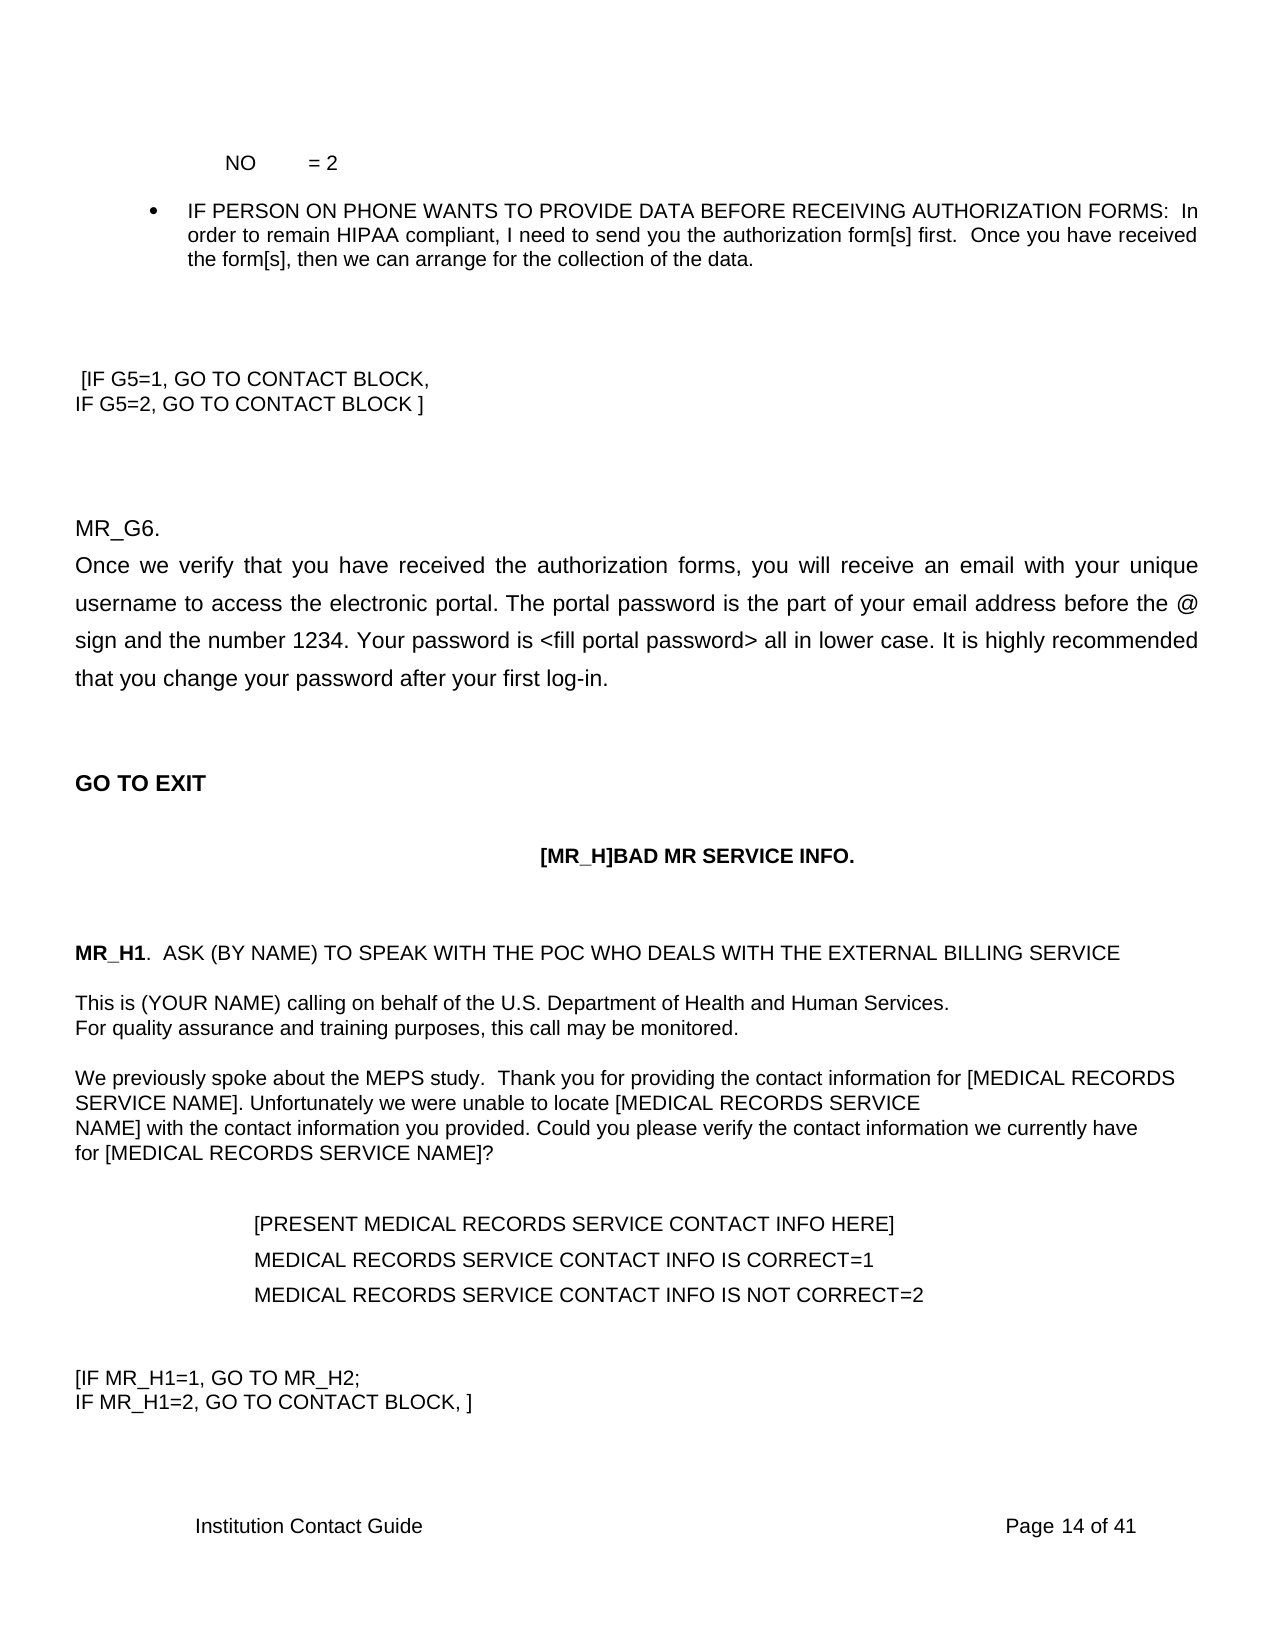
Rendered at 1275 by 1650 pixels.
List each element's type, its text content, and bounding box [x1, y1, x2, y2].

text [IF MR_H1=1, GO TO MR_H2; [75, 1366, 1200, 1390]
list IF PERSON ON PHONE WANTS TO PROVIDE DATA BEFORE RECEIVING AUTHORIZATION FORMS: In order to remain HIPAA compliant, I need to send you the authorization form[s] first. Once you have received the form[s], then we can arrange for the collection of the data. [150, 199, 1200, 271]
text [IF G5=1, GO TO CONTACT BLOCK, [75, 367, 1200, 391]
text Once we verify that you have received the authorization forms, you will receive an email with your unique username to access the electronic portal. The portal password is the part of your email address before the @ sign and the number 1234. Your password is <fill portal password> all in lower case. It is highly recommended that you change your password after your first log-in. [75, 541, 1200, 691]
text We previously spoke about the MEPS study. Thank you for providing the contact information for [MEDICAL RECORDS SERVICE NAME]. Unfortunately we were unable to locate [MEDICAL RECORDS SERVICE [75, 1065, 1200, 1115]
text [MR_H]BAD MR SERVICE INFO. [75, 844, 1200, 868]
text IF MR_H1=2, GO TO CONTACT BLOCK, ] [75, 1390, 1200, 1414]
text NO = 2 [75, 150, 1200, 175]
text GO TO EXIT [75, 770, 1200, 796]
text MEDICAL RECORDS SERVICE CONTACT INFO IS CORRECT =1 [225, 1246, 1200, 1271]
text MEDICAL RECORDS SERVICE CONTACT INFO IS NOT CORRECT =2 [225, 1282, 1200, 1307]
text MR_G6. [75, 503, 1200, 541]
text IF G5=2, GO TO CONTACT BLOCK ] [75, 391, 1200, 416]
text for [MEDICAL RECORDS SERVICE NAME]? [75, 1140, 1200, 1165]
text This is (YOUR NAME) calling on behalf of the U.S. Department of Health and Human Services. [75, 990, 1200, 1015]
text For quality assurance and training purposes, this call may be monitored. [75, 1015, 1200, 1040]
text NAME] with the contact information you provided. Could you please verify the contact information we currently have [75, 1115, 1200, 1140]
text MR_H1. ASK (BY NAME) TO SPEAK WITH THE POC WHO DEALS WITH THE EXTERNAL BILLING SERVICE [75, 940, 1200, 965]
text [PRESENT MEDICAL RECORDS SERVICE CONTACT INFO HERE] [225, 1211, 1200, 1236]
